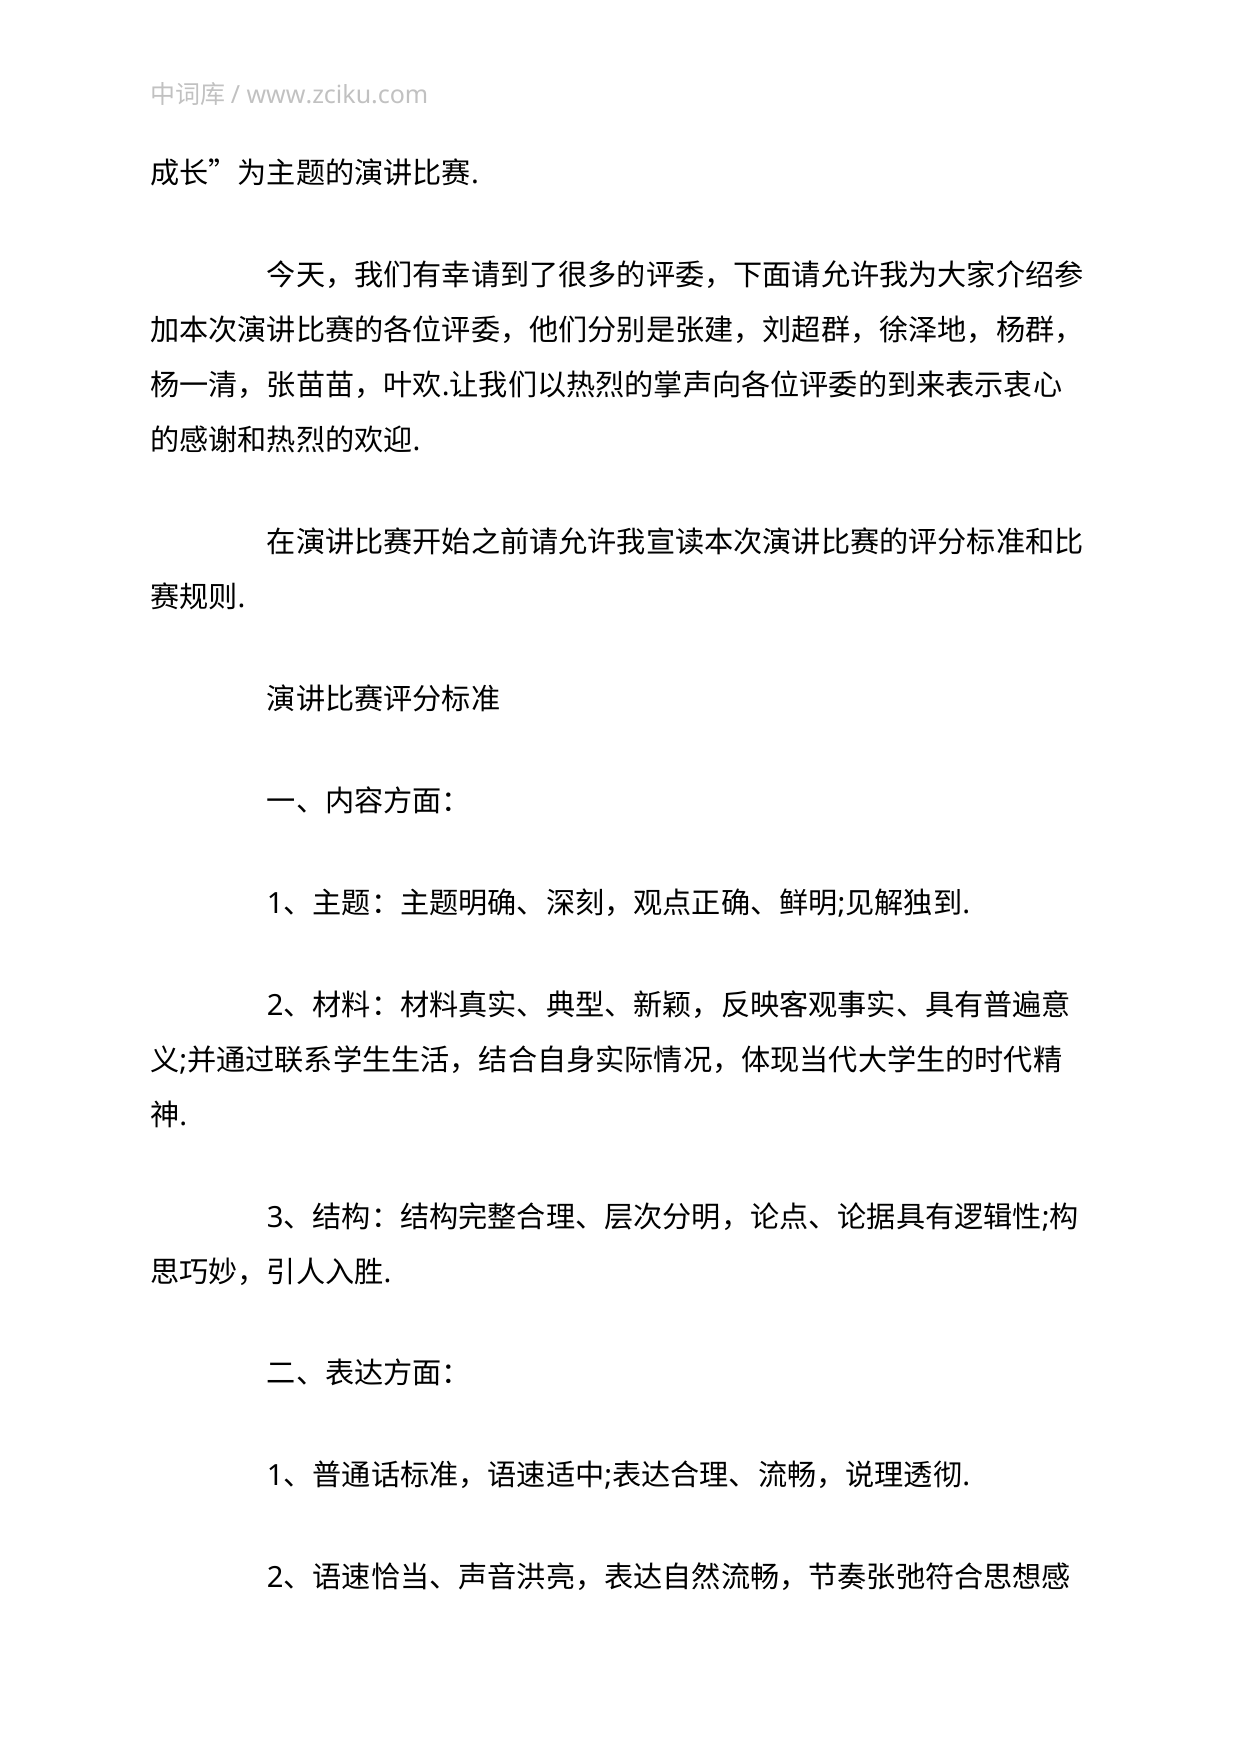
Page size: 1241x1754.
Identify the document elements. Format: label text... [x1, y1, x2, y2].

text 1、普通话标准，语速适中;表达合理、流畅，说理透彻. [150, 1452, 1090, 1494]
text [150, 150, 1090, 192]
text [150, 1554, 1090, 1596]
text 今天，我们有幸请到了很多的评委，下面请允许我为大家介绍参加本次演讲比赛的各位评委，他们分别是张建，刘超群，徐泽地，杨群，杨一清，张苗苗，叶欢.让我们以热烈的掌声向各位评委的到来表示衷心的感谢和热烈的欢迎. [150, 252, 1090, 459]
text 一、内容方面： [150, 777, 1090, 820]
text 2、材料：材料真实、典型、新颖，反映客观事实、具有普遍意义;并通过联系学生生活，结合自身实际情况，体现当代大学生的时代精神. [150, 981, 1090, 1133]
text 演讲比赛评分标准 [150, 676, 1090, 718]
text 1、主题：主题明确、深刻，观点正确、鲜明;见解独到. [150, 879, 1090, 922]
text 二、表达方面： [150, 1350, 1090, 1392]
text 3、结构：结构完整合理、层次分明，论点、论据具有逻辑性;构思巧妙，引人入胜. [150, 1193, 1090, 1291]
text 在演讲比赛开始之前请允许我宣读本次演讲比赛的评分标准和比赛规则. [150, 519, 1090, 616]
